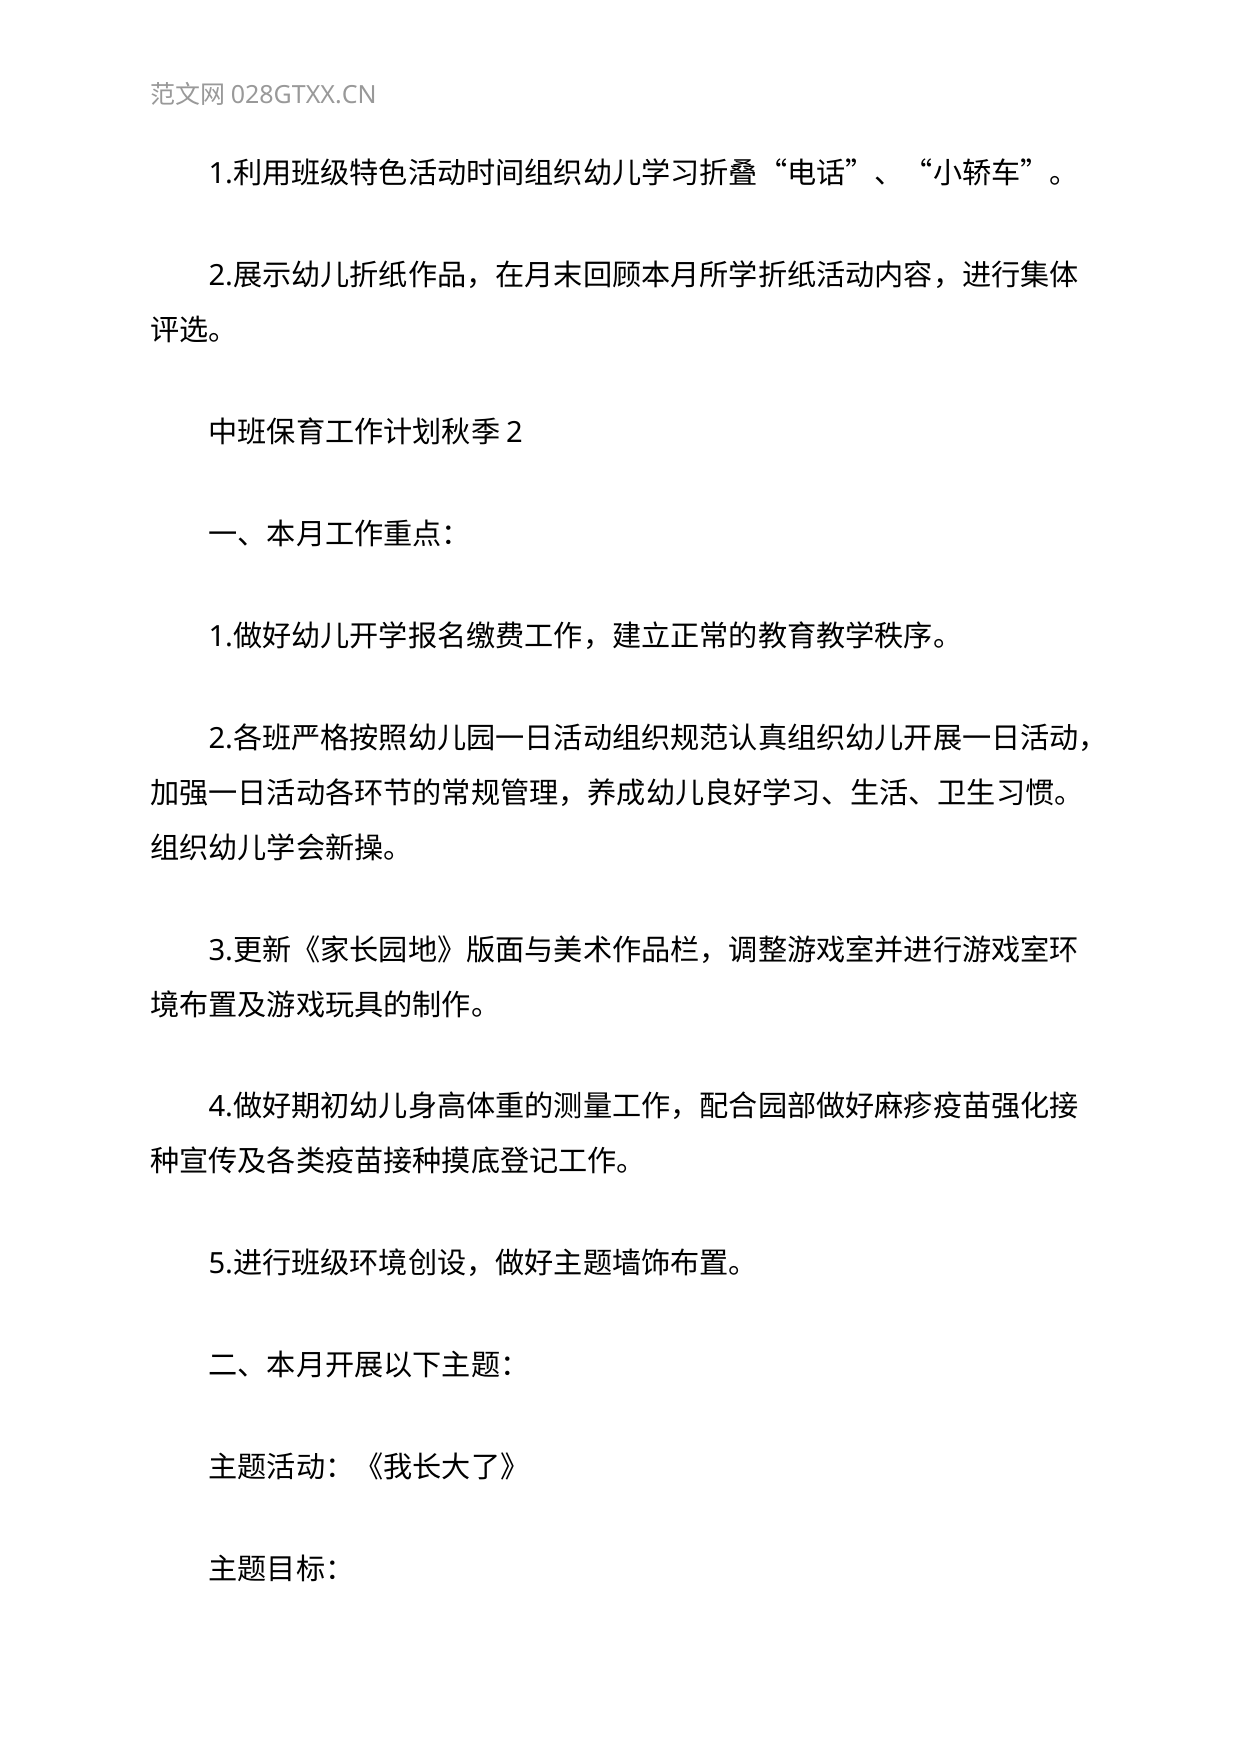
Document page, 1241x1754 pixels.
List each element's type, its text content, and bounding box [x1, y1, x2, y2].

text 主题目标： [150, 1545, 1090, 1587]
text 一、本月工作重点： [150, 511, 1090, 553]
text 1.利用班级特色活动时间组织幼儿学习折叠“电话”、“小轿车”。 [150, 150, 1090, 192]
text 2.各班严格按照幼儿园一日活动组织规范认真组织幼儿开展一日活动，加强一日活动各环节的常规管理，养成幼儿良好学习、生活、卫生习惯。组织幼儿学会新操。 [150, 714, 1090, 867]
text 1.做好幼儿开学报名缴费工作，建立正常的教育教学秩序。 [150, 612, 1090, 655]
text 4.做好期初幼儿身高体重的测量工作，配合园部做好麻疹疫苗强化接种宣传及各类疫苗接种摸底登记工作。 [150, 1083, 1090, 1180]
text 二、本月开展以下主题： [150, 1342, 1090, 1384]
text 中班保育工作计划秋季2 [150, 409, 1090, 451]
text 3.更新《家长园地》版面与美术作品栏，调整游戏室并进行游戏室环境布置及游戏玩具的制作。 [150, 926, 1090, 1023]
text 5.进行班级环境创设，做好主题墙饰布置。 [150, 1240, 1090, 1282]
text 2.展示幼儿折纸作品，在月末回顾本月所学折纸活动内容，进行集体评选。 [150, 252, 1090, 349]
text 主题活动：《我长大了》 [150, 1443, 1090, 1486]
